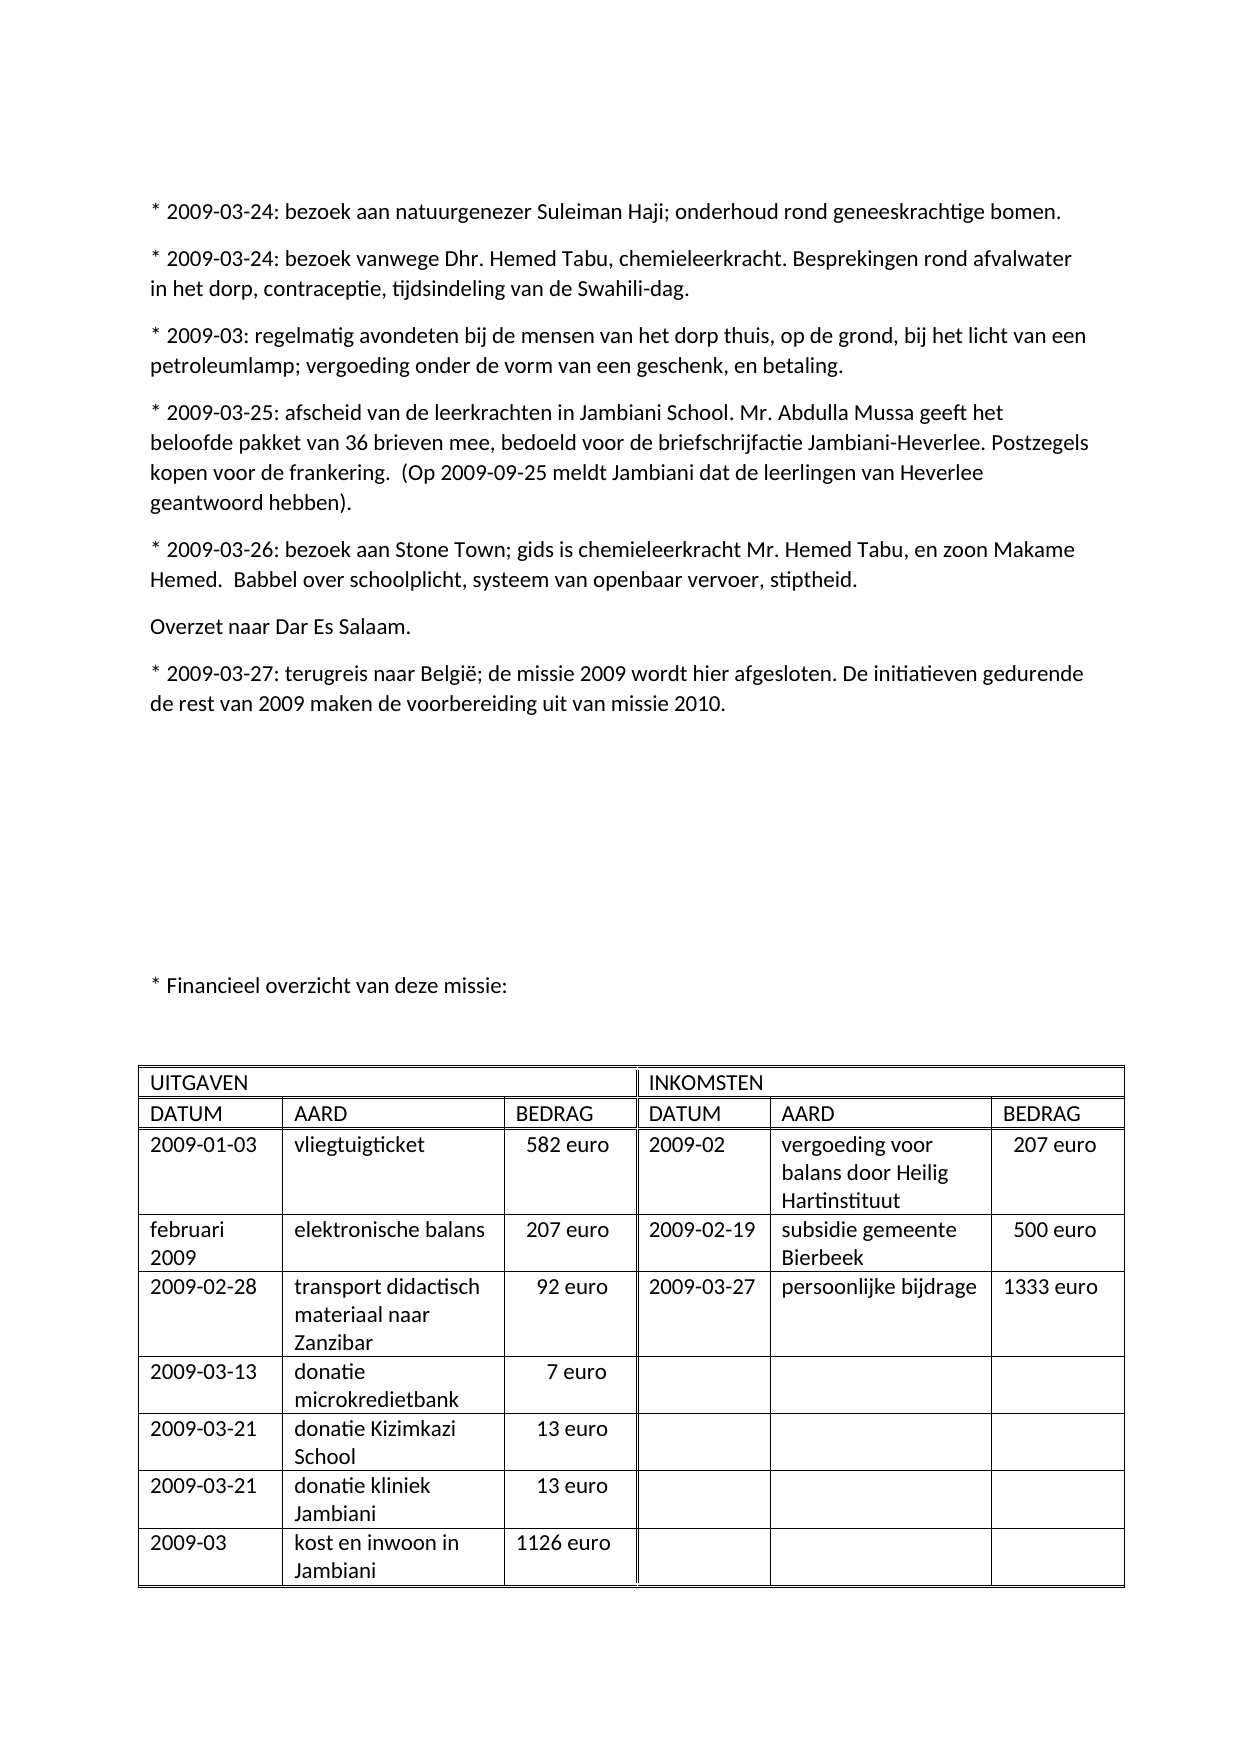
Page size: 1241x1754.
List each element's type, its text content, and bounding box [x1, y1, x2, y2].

table_cell AARD [771, 1099, 991, 1127]
table_cell 2009-02 [639, 1130, 770, 1214]
table_cell 207 euro [992, 1130, 1124, 1214]
table_cell [637, 1529, 770, 1584]
table_cell 92 euro [505, 1272, 636, 1356]
table_cell 13 euro [505, 1471, 636, 1527]
text * 2009-03-25: afscheid van de leerkrachten in Jambiani School. Mr. Abdulla Mussa geeft het beloofde pakket van 36 brieven mee, bedoeld voor de briefschrijfactie Jambiani-Heverlee. Postzegels kopen voor de frankering. (Op 2009-09-25 meldt Jambiani dat de leerlingen van Heverlee geantwoord hebben). [150, 398, 1090, 517]
table_cell 2009-03-27 [639, 1272, 770, 1356]
table_cell [992, 1529, 1124, 1584]
table_cell persoonlijke bijdrage [771, 1272, 991, 1356]
table_cell februari 2009 [139, 1215, 282, 1271]
table_header UITGAVEN [139, 1068, 637, 1096]
text * 2009-03-24: bezoek vanwege Dhr. Hemed Tabu, chemieleerkracht. Besprekingen rond afvalwater in het dorp, contraceptie, tijdsindeling van de Swahili-dag. [150, 244, 1090, 302]
table_cell 2009-03-21 [139, 1414, 282, 1470]
table_cell BEDRAG [992, 1099, 1124, 1127]
table_cell [992, 1357, 1124, 1413]
table_cell 2009-03 [139, 1529, 282, 1584]
table_cell 2009-02-28 [139, 1272, 282, 1356]
table_cell 2009-03-21 [139, 1471, 282, 1527]
table_cell donatie kliniek Jambiani [283, 1471, 504, 1527]
text * 2009-03: regelmatig avondeten bij de mensen van het dorp thuis, op de grond, bij het licht van een petroleumlamp; vergoeding onder de vorm van een geschenk, en betaling. [150, 321, 1090, 379]
table_cell [639, 1414, 770, 1470]
table_cell 1126 euro [505, 1529, 637, 1584]
table_cell 582 euro [505, 1130, 636, 1214]
table_cell transport didactisch materiaal naar Zanzibar [283, 1272, 504, 1356]
table_cell 2009-03-13 [139, 1357, 282, 1413]
table_cell 500 euro [992, 1215, 1124, 1271]
table_cell elektronische balans [283, 1215, 504, 1271]
table_cell DATUM [639, 1099, 770, 1127]
table_cell subsidie gemeente Bierbeek [771, 1215, 991, 1271]
text * 2009-03-24: bezoek aan natuurgenezer Suleiman Haji; onderhoud rond geneeskrachtige bomen. [150, 197, 1090, 225]
table_cell 2009-01-03 [139, 1130, 282, 1214]
table_cell donatie Kizimkazi School [283, 1414, 504, 1470]
table_cell kost en inwoon in Jambiani [283, 1529, 504, 1584]
table_cell [639, 1471, 770, 1527]
table_cell BEDRAG [505, 1099, 636, 1127]
table_cell donatie microkredietbank [283, 1357, 504, 1413]
table_cell 207 euro [505, 1215, 636, 1271]
table_cell [992, 1471, 1124, 1527]
table_cell vergoeding voor balans door Heilig Hartinstituut [771, 1130, 991, 1214]
table_cell 7 euro [505, 1357, 636, 1413]
text * 2009-03-26: bezoek aan Stone Town; gids is chemieleerkracht Mr. Hemed Tabu, en zoon Makame Hemed. Babbel over schoolplicht, systeem van openbaar vervoer, stiptheid. [150, 535, 1090, 594]
table_cell [992, 1414, 1124, 1470]
table_cell [771, 1357, 991, 1413]
table_cell DATUM [139, 1099, 282, 1127]
table_cell [639, 1357, 770, 1413]
text * 2009-03-27: terugreis naar België; de missie 2009 wordt hier afgesloten. De initiatieven gedurende de rest van 2009 maken de voorbereiding uit van missie 2010. [150, 659, 1090, 718]
table_cell 13 euro [505, 1414, 636, 1470]
table_cell AARD [283, 1099, 504, 1127]
table_cell [771, 1529, 991, 1584]
table_cell [771, 1414, 991, 1470]
table_cell 1333 euro [992, 1272, 1124, 1356]
text Overzet naar Dar Es Salaam. [150, 612, 1090, 641]
text * Financieel overzicht van deze missie: [150, 971, 1090, 999]
table_header INKOMSTEN [637, 1068, 1124, 1096]
table_cell vliegtuigticket [283, 1130, 504, 1214]
table_cell [771, 1471, 991, 1527]
table_cell 2009-02-19 [639, 1215, 770, 1271]
